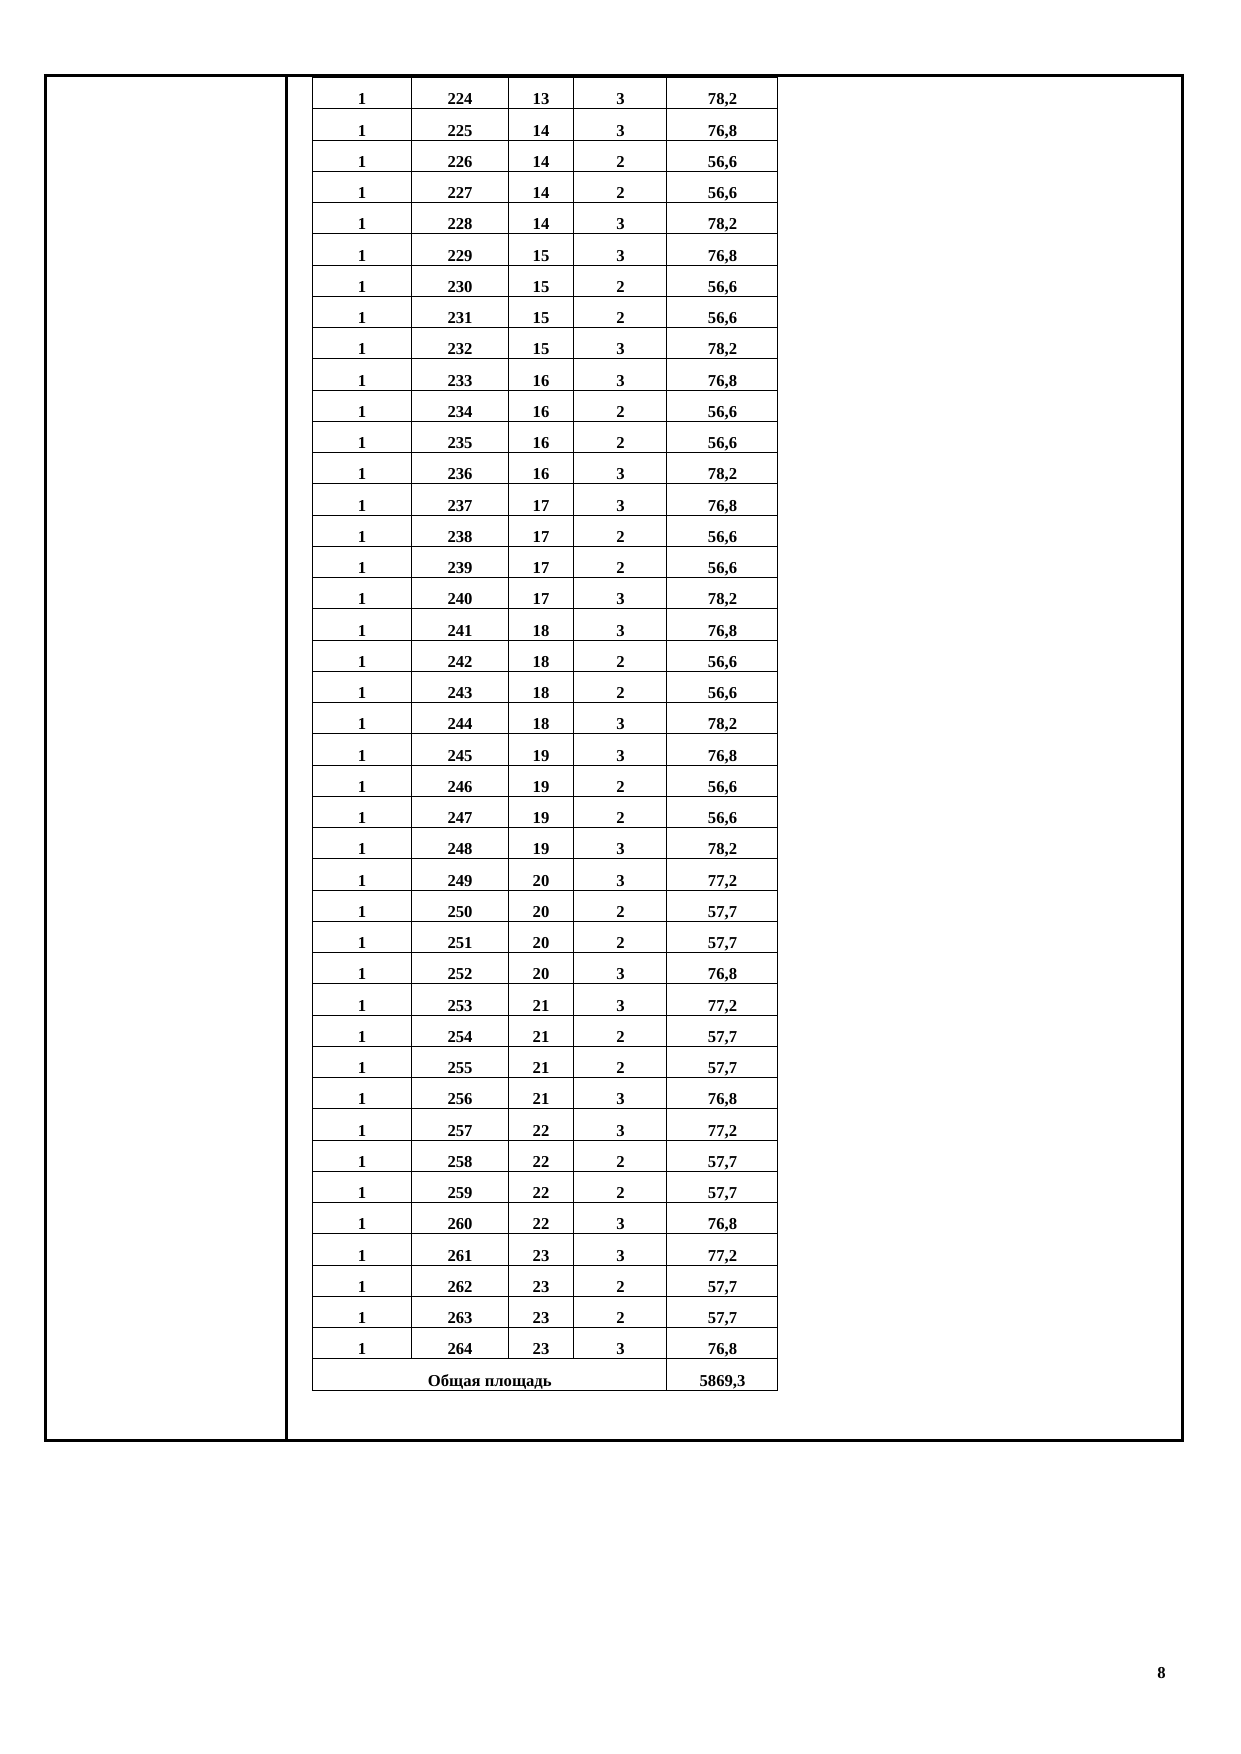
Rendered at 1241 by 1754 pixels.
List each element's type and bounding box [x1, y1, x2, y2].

table_cell [47, 77, 285, 1439]
table_cell [288, 77, 1181, 1439]
